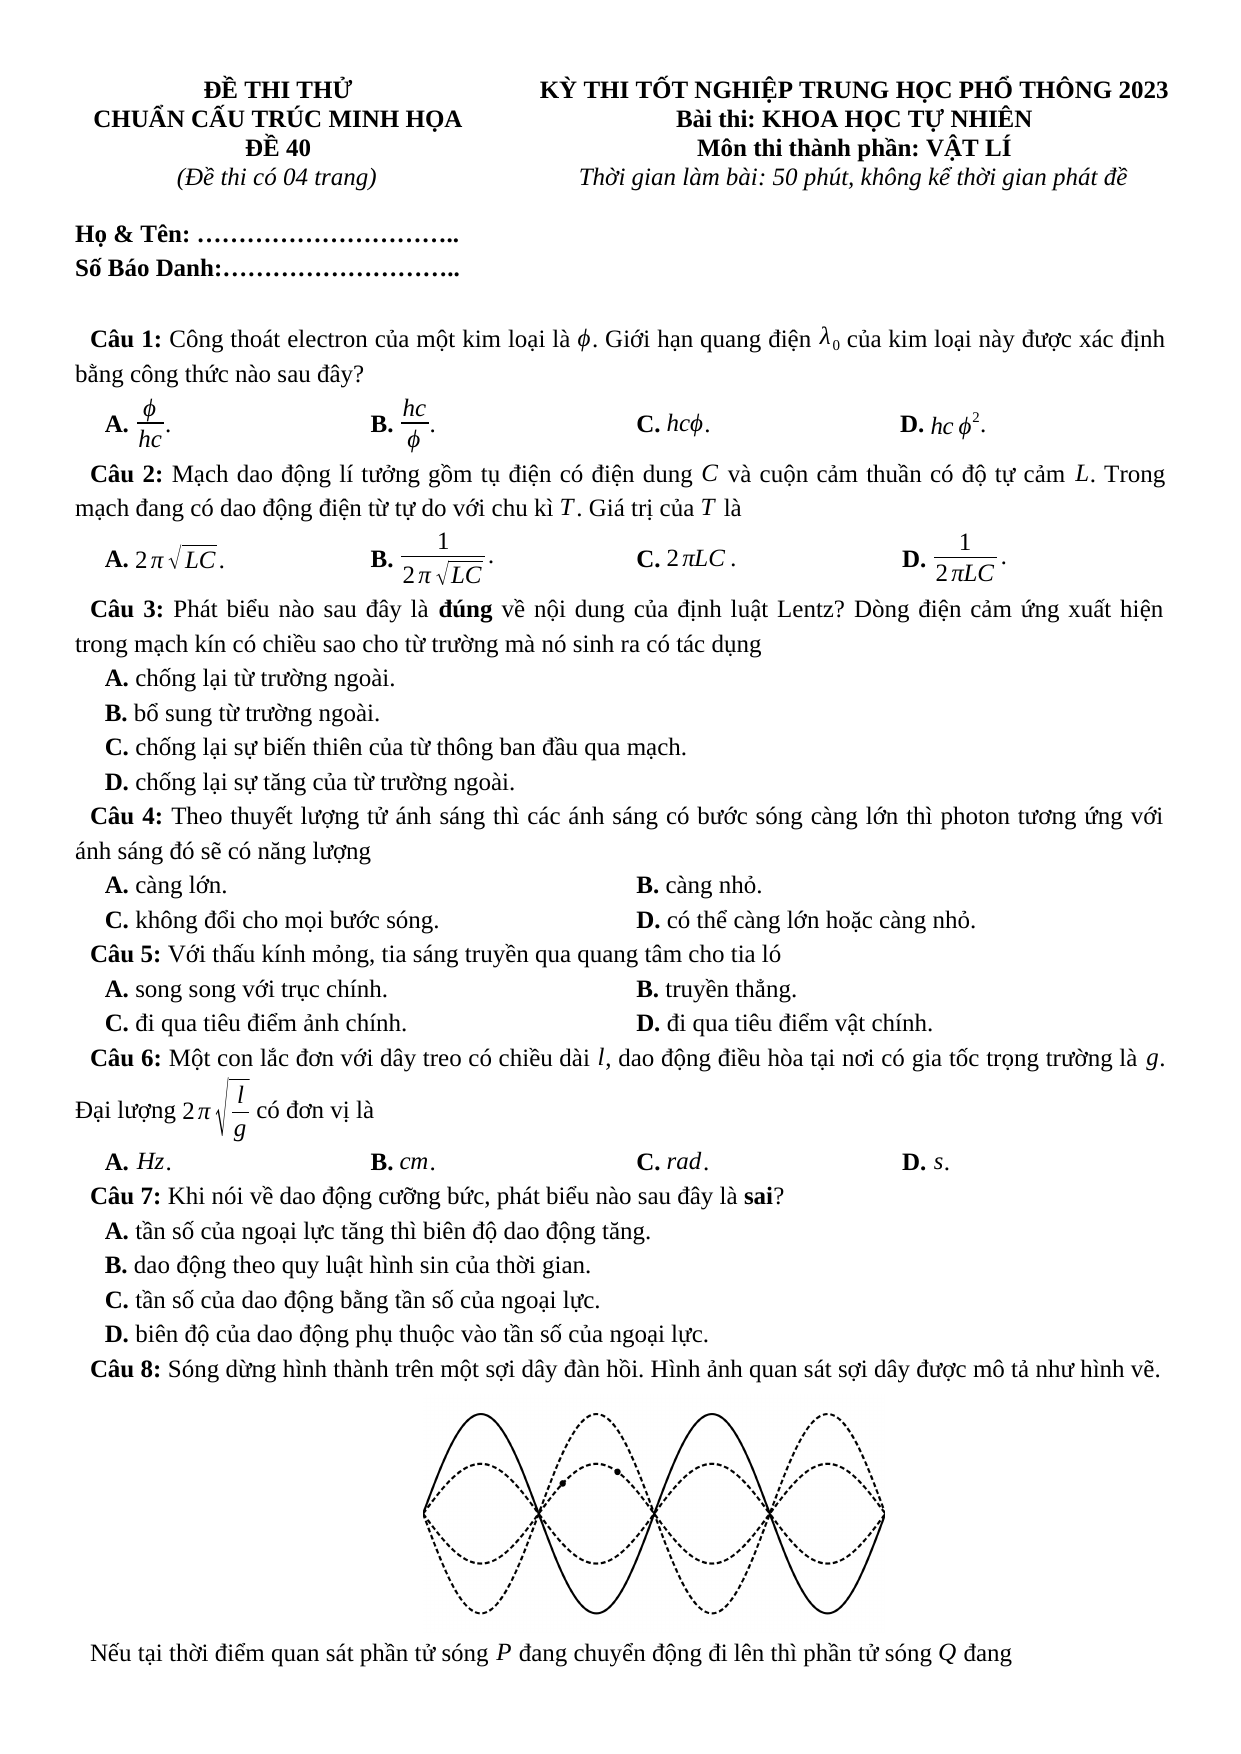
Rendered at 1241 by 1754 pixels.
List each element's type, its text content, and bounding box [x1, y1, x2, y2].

text Câu 8: Sóng dừng hình thành trên một sợi dây đàn hồi. Hình ảnh quan sát sợi dây được mô tả như hình vẽ. [75, 1354, 1165, 1383]
text A. chống lại từ trường ngoài. [75, 663, 1165, 692]
text B. bổ sung từ trường ngoài. [75, 698, 1165, 727]
text A. càng lớn. B. càng nhỏ. [75, 870, 1165, 899]
text Câu 4: Theo thuyết lượng tử ánh sáng thì các ánh sáng có bước sóng càng lớn thì photon tương ứng với ánh sáng đó sẽ có năng lượng [75, 801, 1165, 864]
text A. B. C. D. [75, 528, 1165, 589]
text Họ & Tên: ………………………….. [75, 219, 1165, 248]
text Câu 7: Khi nói về dao động cưỡng bức, phát biểu nào sau đây là sai? [75, 1181, 1165, 1210]
text B. dao động theo quy luật hình sin của thời gian. [75, 1250, 1165, 1279]
text Câu 5: Với thấu kính mỏng, tia sáng truyền qua quang tâm cho tia ló [75, 939, 1165, 968]
text C. không đổi cho mọi bước sóng. D. có thể càng lớn hoặc càng nhỏ. [75, 905, 1165, 933]
text A. . B. . C. . D. . [75, 1147, 1165, 1176]
text A. . B. . C. . D. . [75, 394, 1165, 453]
text Câu 6: Một con lắc đơn với dây treo có chiều dài , dao động điều hòa tại nơi có gia tốc trọng trường là . Đại lượng có đơn vị là [75, 1043, 1165, 1141]
text Số Báo Danh:……………………….. [75, 253, 1165, 282]
table_header KỲ THI TỐT NGHIỆP TRUNG HỌC PHỔ THÔNG 2023 Bài thi: KHOA HỌC TỰ NHIÊN Môn thi thành phần: VẬT LÍ Thời gian làm bài: 50 phút, không kể thời gian phát đề [512, 75, 1196, 219]
text A. song song với trục chính. B. truyền thẳng. [75, 974, 1165, 1002]
text D. biên độ của dao động phụ thuộc vào tần số của ngoại lực. [75, 1319, 1165, 1348]
text Câu 3: Phát biểu nào sau đây là đúng về nội dung của định luật Lentz? Dòng điện cảm ứng xuất hiện trong mạch kín có chiều sao cho từ trường mà nó sinh ra có tác dụng [75, 594, 1165, 658]
text D. chống lại sự tăng của từ trường ngoài. [75, 767, 1165, 796]
text C. đi qua tiêu điểm ảnh chính. D. đi qua tiêu điểm vật chính. [75, 1008, 1165, 1037]
table_header ĐỀ THI THỬ CHUẨN CẤU TRÚC MINH HỌA ĐỀ 40 (Đề thi có 04 trang) [44, 75, 512, 219]
text Nếu tại thời điểm quan sát phần tử sóng đang chuyển động đi lên thì phần tử sóng đang [75, 1638, 1165, 1667]
picture [423, 1394, 885, 1633]
text C. tần số của dao động bằng tần số của ngoại lực. [75, 1285, 1165, 1314]
text A. tần số của ngoại lực tăng thì biên độ dao động tăng. [75, 1216, 1165, 1245]
text Câu 2: Mạch dao động lí tưởng gồm tụ điện có điện dung và cuộn cảm thuần có độ tự cảm . Trong mạch đang có dao động điện từ tự do với chu kì . Giá trị của là [75, 459, 1165, 522]
text C. chống lại sự biến thiên của từ thông ban đầu qua mạch. [75, 732, 1165, 761]
text Câu 1: Công thoát electron của một kim loại là . Giới hạn quang điện của kim loại này được xác định bằng công thức nào sau đây? [75, 322, 1165, 388]
